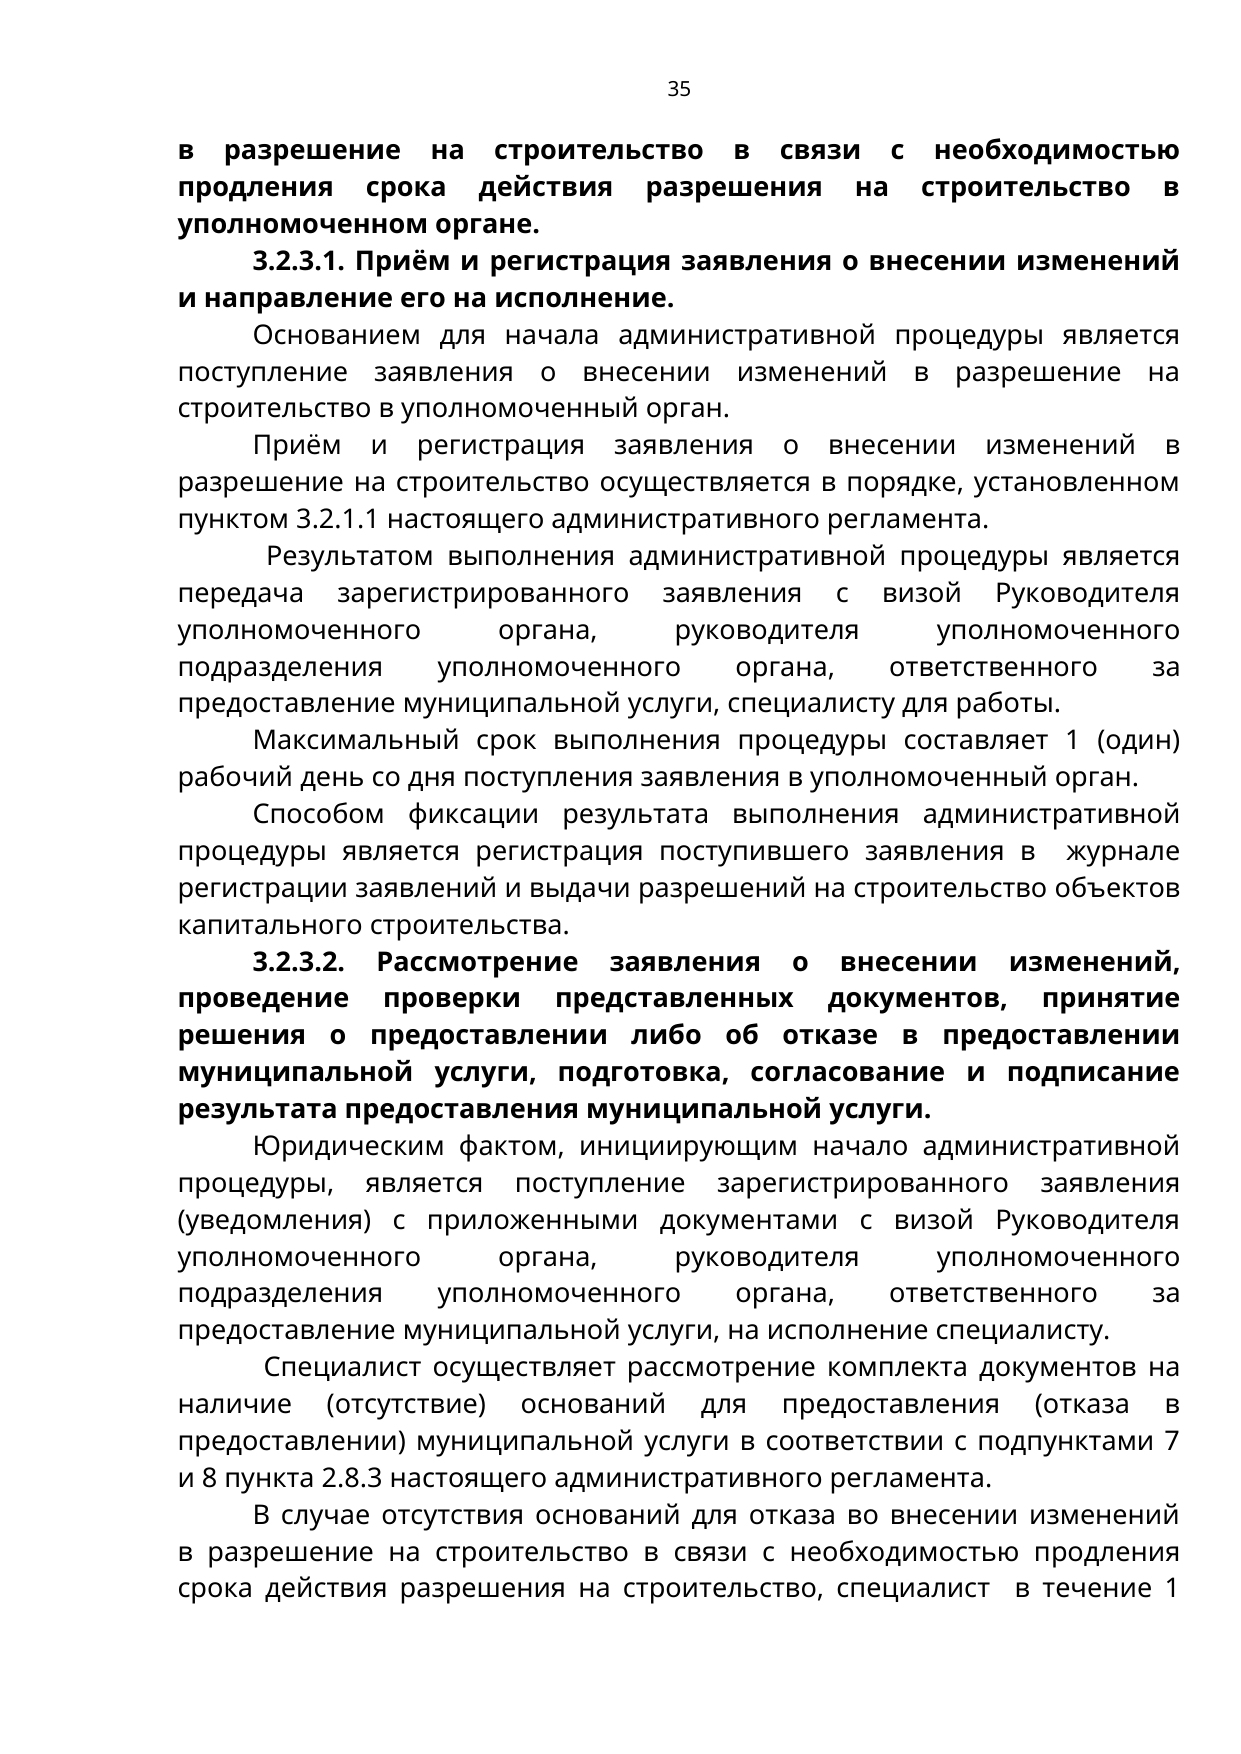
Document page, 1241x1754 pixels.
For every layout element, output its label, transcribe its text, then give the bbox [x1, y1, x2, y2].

text Способом фиксации результата выполнения административной процедуры является регистрация поступившего заявления в журнале регистрации заявлений и выдачи разрешений на строительство объектов капитального строительства. [177, 794, 1181, 942]
text Основанием для начала административной процедуры является поступление заявления о внесении изменений в разрешение на строительство в уполномоченный орган. [177, 315, 1181, 426]
text Специалист осуществляет рассмотрение комплекта документов на наличие (отсутствие) оснований для предоставления (отказа в предоставлении) муниципальной услуги в соответствии с подпунктами 7 и 8 пункта 2.8.3 настоящего административного регламента. [177, 1348, 1181, 1495]
text Приём и регистрация заявления о внесении изменений в разрешение на строительство осуществляется в порядке, установленном пунктом 3.2.1.1 настоящего административного регламента. [177, 426, 1181, 536]
text Максимальный срок выполнения процедуры составляет 1 (один) рабочий день со дня поступления заявления в уполномоченный орган. [177, 721, 1181, 794]
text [177, 1495, 1181, 1606]
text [177, 131, 1181, 241]
text 3.2.3.2. Рассмотрение заявления о внесении изменений, проведение проверки представленных документов, принятие решения о предоставлении либо об отказе в предоставлении муниципальной услуги, подготовка, согласование и подписание результата предоставления муниципальной услуги. [177, 942, 1181, 1126]
text Результатом выполнения административной процедуры является передача зарегистрированного заявления с визой Руководителя уполномоченного органа, руководителя уполномоченного подразделения уполномоченного органа, ответственного за предоставление муниципальной услуги, специалисту для работы. [177, 536, 1181, 721]
text 3.2.3.1. Приём и регистрация заявления о внесении изменений и направление его на исполнение. [177, 241, 1181, 315]
text Юридическим фактом, инициирующим начало административной процедуры, является поступление зарегистрированного заявления (уведомления) с приложенными документами с визой Руководителя уполномоченного органа, руководителя уполномоченного подразделения уполномоченного органа, ответственного за предоставление муниципальной услуги, на исполнение специалисту. [177, 1126, 1181, 1348]
